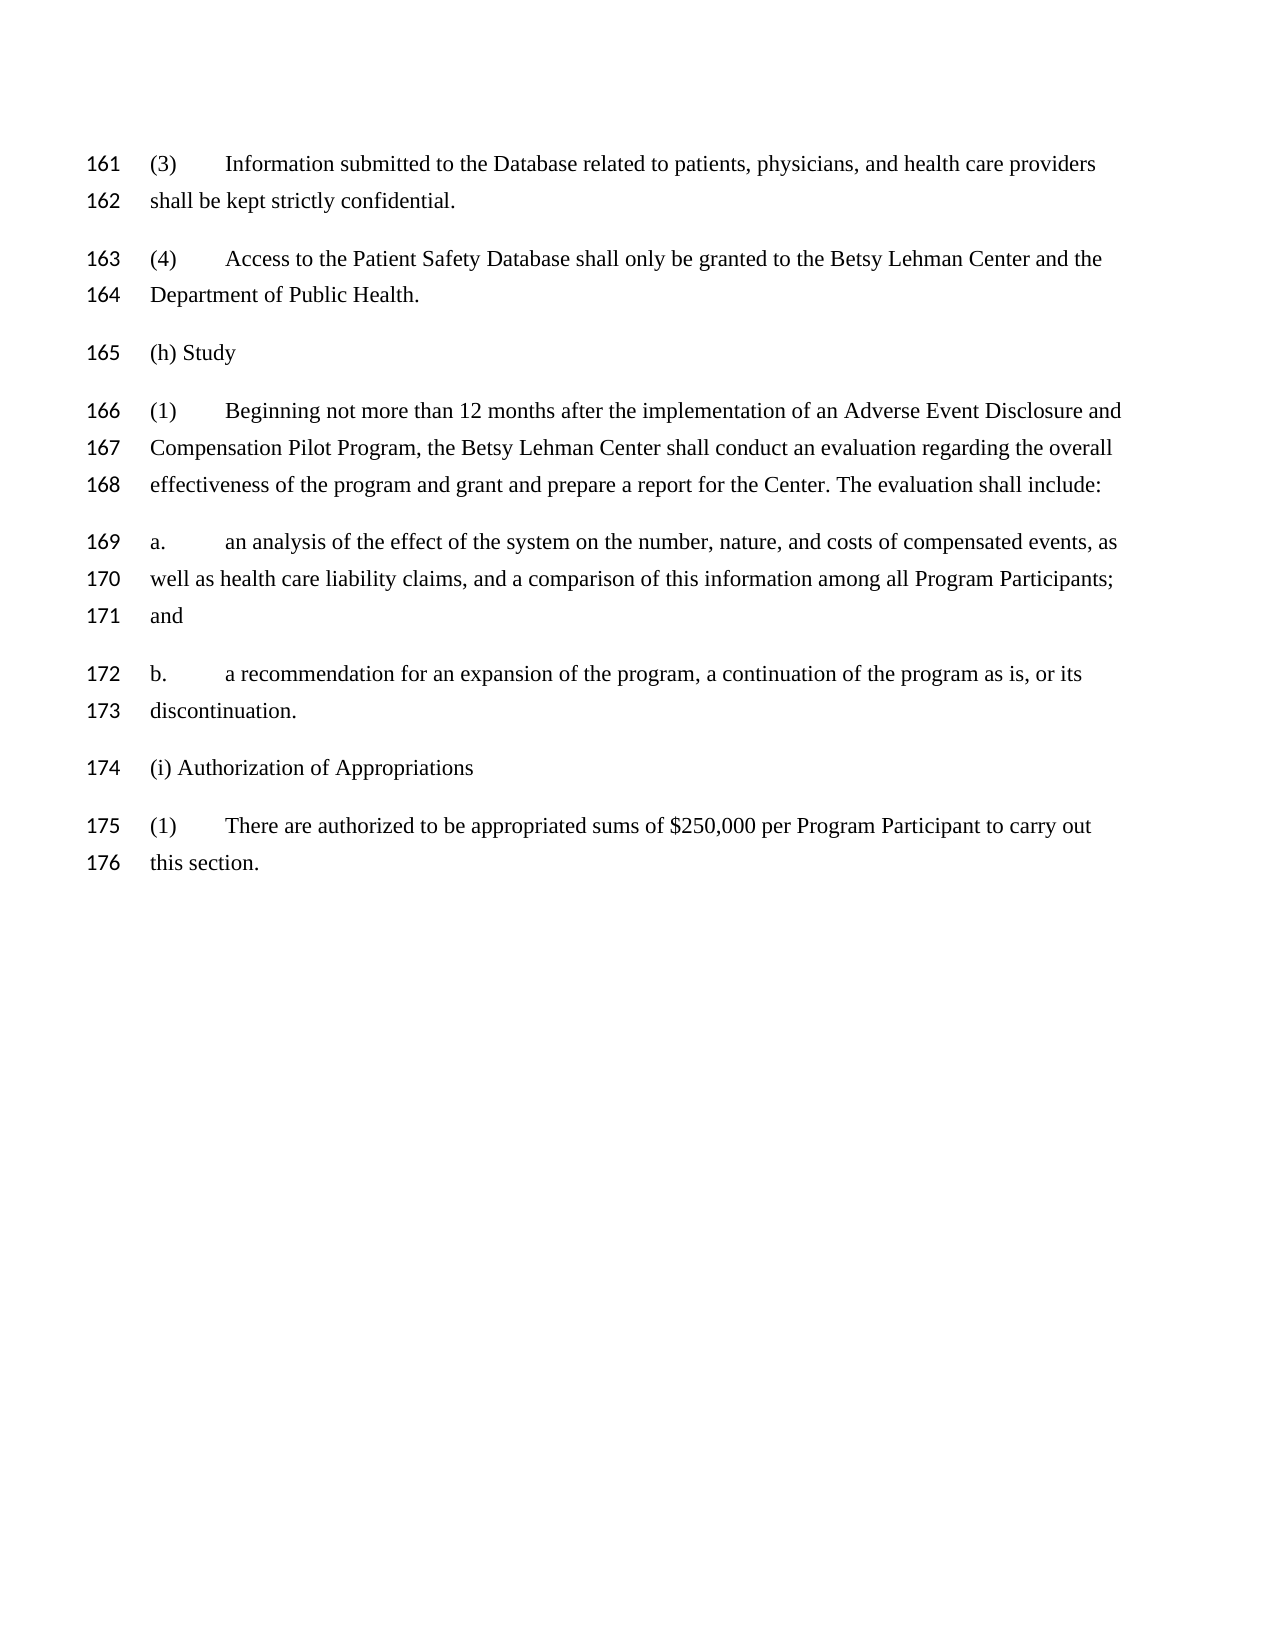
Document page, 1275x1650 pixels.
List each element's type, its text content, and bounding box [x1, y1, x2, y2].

text (1) Beginning not more than 12 months after the implementation of an Adverse Event Disclosure and Compensation Pilot Program, the Betsy Lehman Center shall conduct an evaluation regarding the overall effectiveness of the program and grant and prepare a report for the Center. The evaluation shall include: [150, 397, 1125, 497]
text a. an analysis of the effect of the system on the number, nature, and costs of compensated events, as well as health care liability claims, and a comparison of this information among all Program Participants; and [150, 528, 1125, 628]
text (i) Authorization of Appropriations [150, 754, 1125, 781]
text (3) Information submitted to the Database related to patients, physicians, and health care providers shall be kept strictly confidential. [150, 150, 1125, 213]
text b. a recommendation for an expansion of the program, a continuation of the program as is, or its discontinuation. [150, 660, 1125, 723]
text (4) Access to the Patient Safety Database shall only be granted to the Betsy Lehman Center and the Department of Public Health. [150, 244, 1125, 308]
text (1) There are authorized to be appropriated sums of $250,000 per Program Participant to carry out this section. [150, 812, 1125, 875]
text (h) Study [150, 339, 1125, 366]
